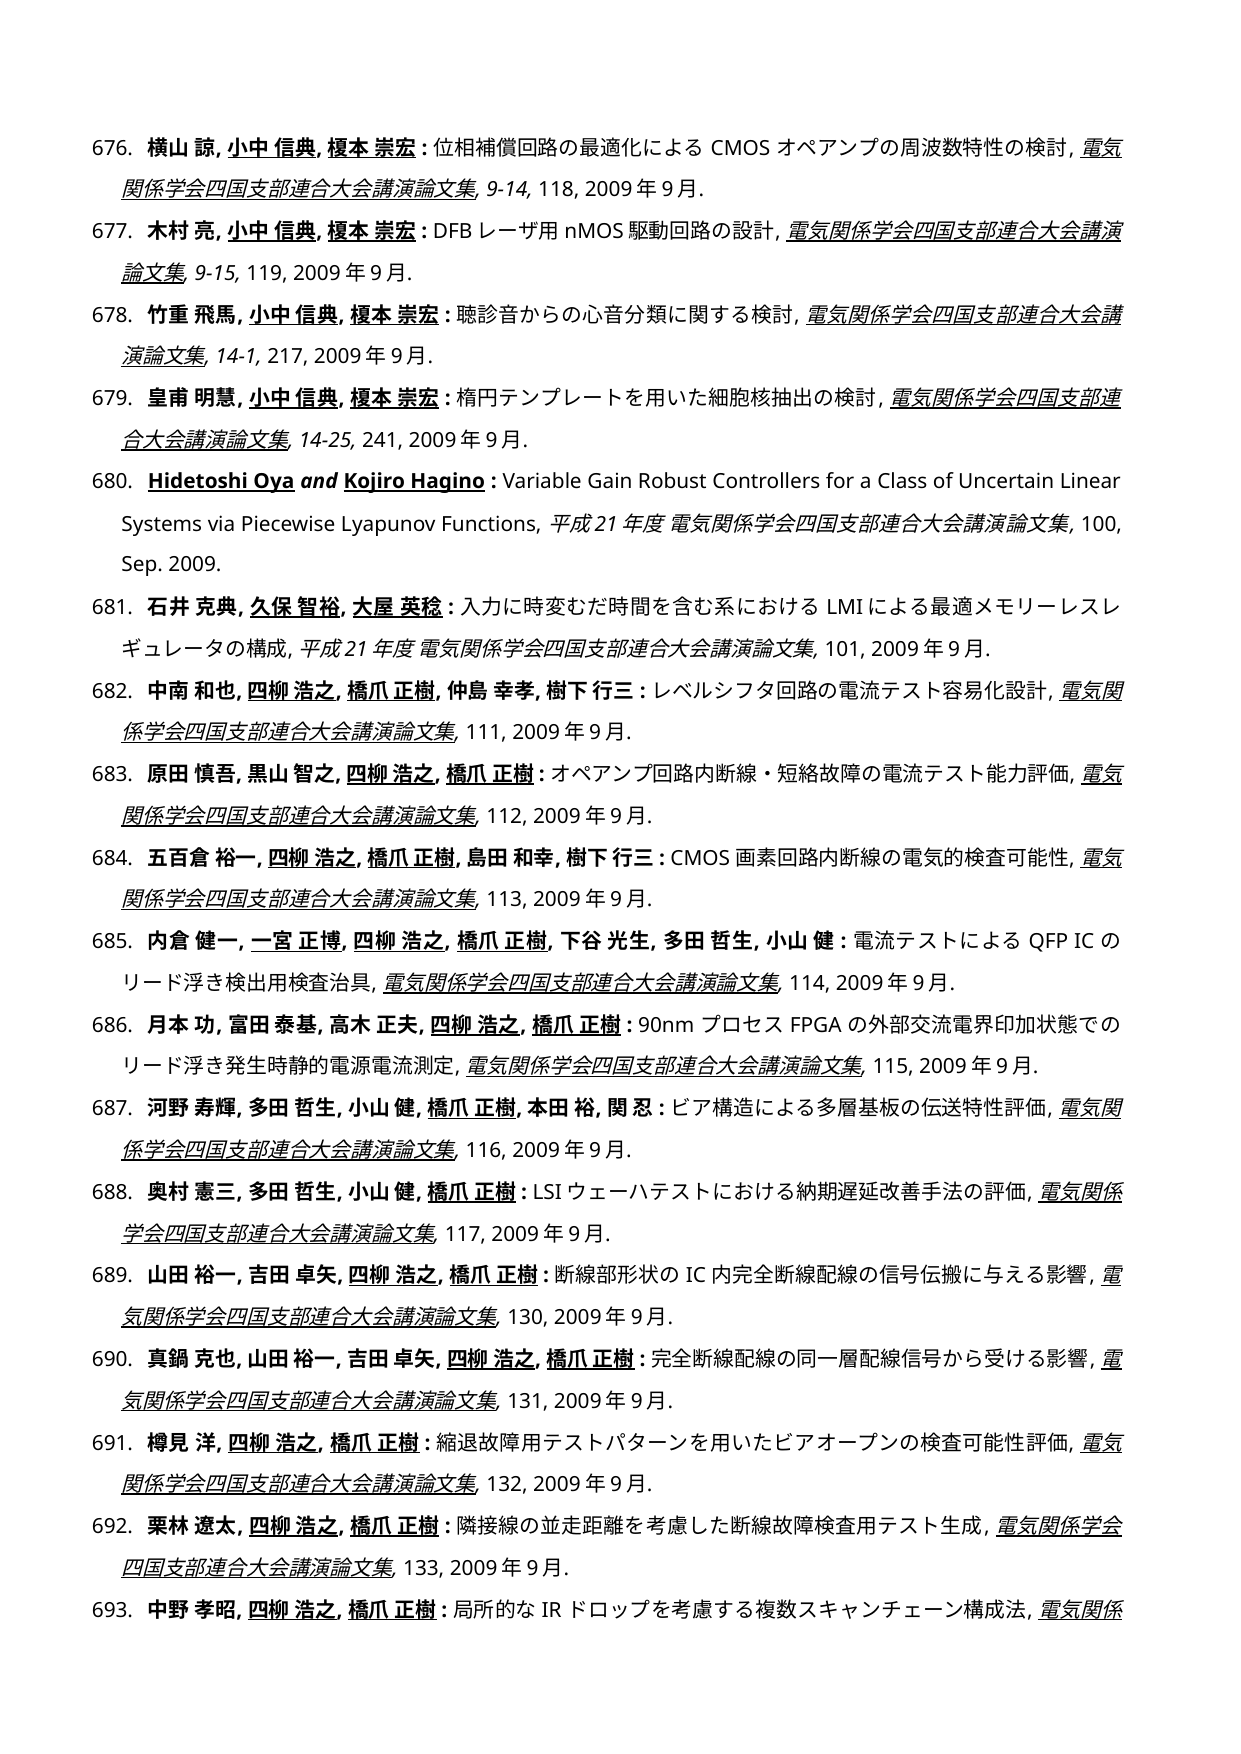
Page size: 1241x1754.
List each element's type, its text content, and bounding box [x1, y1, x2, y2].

list 皇甫 明慧, 小中 信典, 榎本 崇宏 : 楕円テンプレートを用いた細胞核抽出の検討, 電気関係学会四国支部連合大会講演論文集, 14-25, 241, 2009年9月. [92, 376, 1122, 459]
list 真鍋 克也, 山田 裕一, 吉田 卓矢, 四柳 浩之, 橋爪 正樹 : 完全断線配線の同一層配線信号から受ける影響, 電気関係学会四国支部連合大会講演論文集, 131, 2009年9月. [92, 1336, 1122, 1420]
list 奥村 憲三, 多田 哲生, 小山 健, 橋爪 正樹 : LSIウェーハテストにおける納期遅延改善手法の評価, 電気関係学会四国支部連合大会講演論文集, 117, 2009年9月. [92, 1169, 1122, 1253]
list 横山 諒, 小中 信典, 榎本 崇宏 : 位相補償回路の最適化による CMOS オペアンプの周波数特性の検討, 電気関係学会四国支部連合大会講演論文集, 9-14, 118, 2009年9月. [92, 125, 1122, 209]
list 木村 亮, 小中 信典, 榎本 崇宏 : DFBレーザ用nMOS駆動回路の設計, 電気関係学会四国支部連合大会講演論文集, 9-15, 119, 2009年9月. [92, 209, 1122, 292]
list 竹重 飛馬, 小中 信典, 榎本 崇宏 : 聴診音からの心音分類に関する検討, 電気関係学会四国支部連合大会講演論文集, 14-1, 217, 2009年9月. [92, 292, 1122, 376]
list 中南 和也, 四柳 浩之, 橋爪 正樹, 仲島 幸孝, 樹下 行三 : レベルシフタ回路の電流テスト容易化設計, 電気関係学会四国支部連合大会講演論文集, 111, 2009年9月. [92, 668, 1122, 752]
list 原田 慎吾, 黒山 智之, 四柳 浩之, 橋爪 正樹 : オペアンプ回路内断線・短絡故障の電流テスト能力評価, 電気関係学会四国支部連合大会講演論文集, 112, 2009年9月. [92, 752, 1122, 835]
list 五百倉 裕一, 四柳 浩之, 橋爪 正樹, 島田 和幸, 樹下 行三 : CMOS 画素回路内断線の電気的検査可能性, 電気関係学会四国支部連合大会講演論文集, 113, 2009年9月. [92, 835, 1122, 919]
list 栗林 遼太, 四柳 浩之, 橋爪 正樹 : 隣接線の並走距離を考慮した断線故障検査用テスト生成, 電気関係学会四国支部連合大会講演論文集, 133, 2009年9月. [92, 1503, 1122, 1587]
list 河野 寿輝, 多田 哲生, 小山 健, 橋爪 正樹, 本田 裕, 関 忍 : ビア構造による多層基板の伝送特性評価, 電気関係学会四国支部連合大会講演論文集, 116, 2009年9月. [92, 1086, 1122, 1169]
list 内倉 健一, 一宮 正博, 四柳 浩之, 橋爪 正樹, 下谷 光生, 多田 哲生, 小山 健 : 電流テストによる QFP IC のリード浮き検出用検査治具, 電気関係学会四国支部連合大会講演論文集, 114, 2009年9月. [92, 919, 1122, 1002]
list 石井 克典, 久保 智裕, 大屋 英稔 : 入力に時変むだ時間を含む系におけるLMIによる最適メモリーレスレギュレータの構成, 平成21年度 電気関係学会四国支部連合大会講演論文集, 101, 2009年9月. [92, 584, 1122, 668]
list 山田 裕一, 吉田 卓矢, 四柳 浩之, 橋爪 正樹 : 断線部形状の IC 内完全断線配線の信号伝搬に与える影響, 電気関係学会四国支部連合大会講演論文集, 130, 2009年9月. [92, 1253, 1122, 1336]
list 月本 功, 富田 泰基, 高木 正夫, 四柳 浩之, 橋爪 正樹 : 90nm プロセス FPGA の外部交流電界印加状態でのリード浮き発生時静的電源電流測定, 電気関係学会四国支部連合大会講演論文集, 115, 2009年9月. [92, 1002, 1122, 1086]
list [92, 1587, 1122, 1629]
list 樽見 洋, 四柳 浩之, 橋爪 正樹 : 縮退故障用テストパターンを用いたビアオープンの検査可能性評価, 電気関係学会四国支部連合大会講演論文集, 132, 2009年9月. [92, 1420, 1122, 1503]
list Hidetoshi Oya and Kojiro Hagino : Variable Gain Robust Controllers for a Class of Uncertain Linear Systems via Piecewise Lyapunov Functions, 平成21年度 電気関係学会四国支部連合大会講演論文集, 100, Sep. 2009. [92, 459, 1122, 584]
